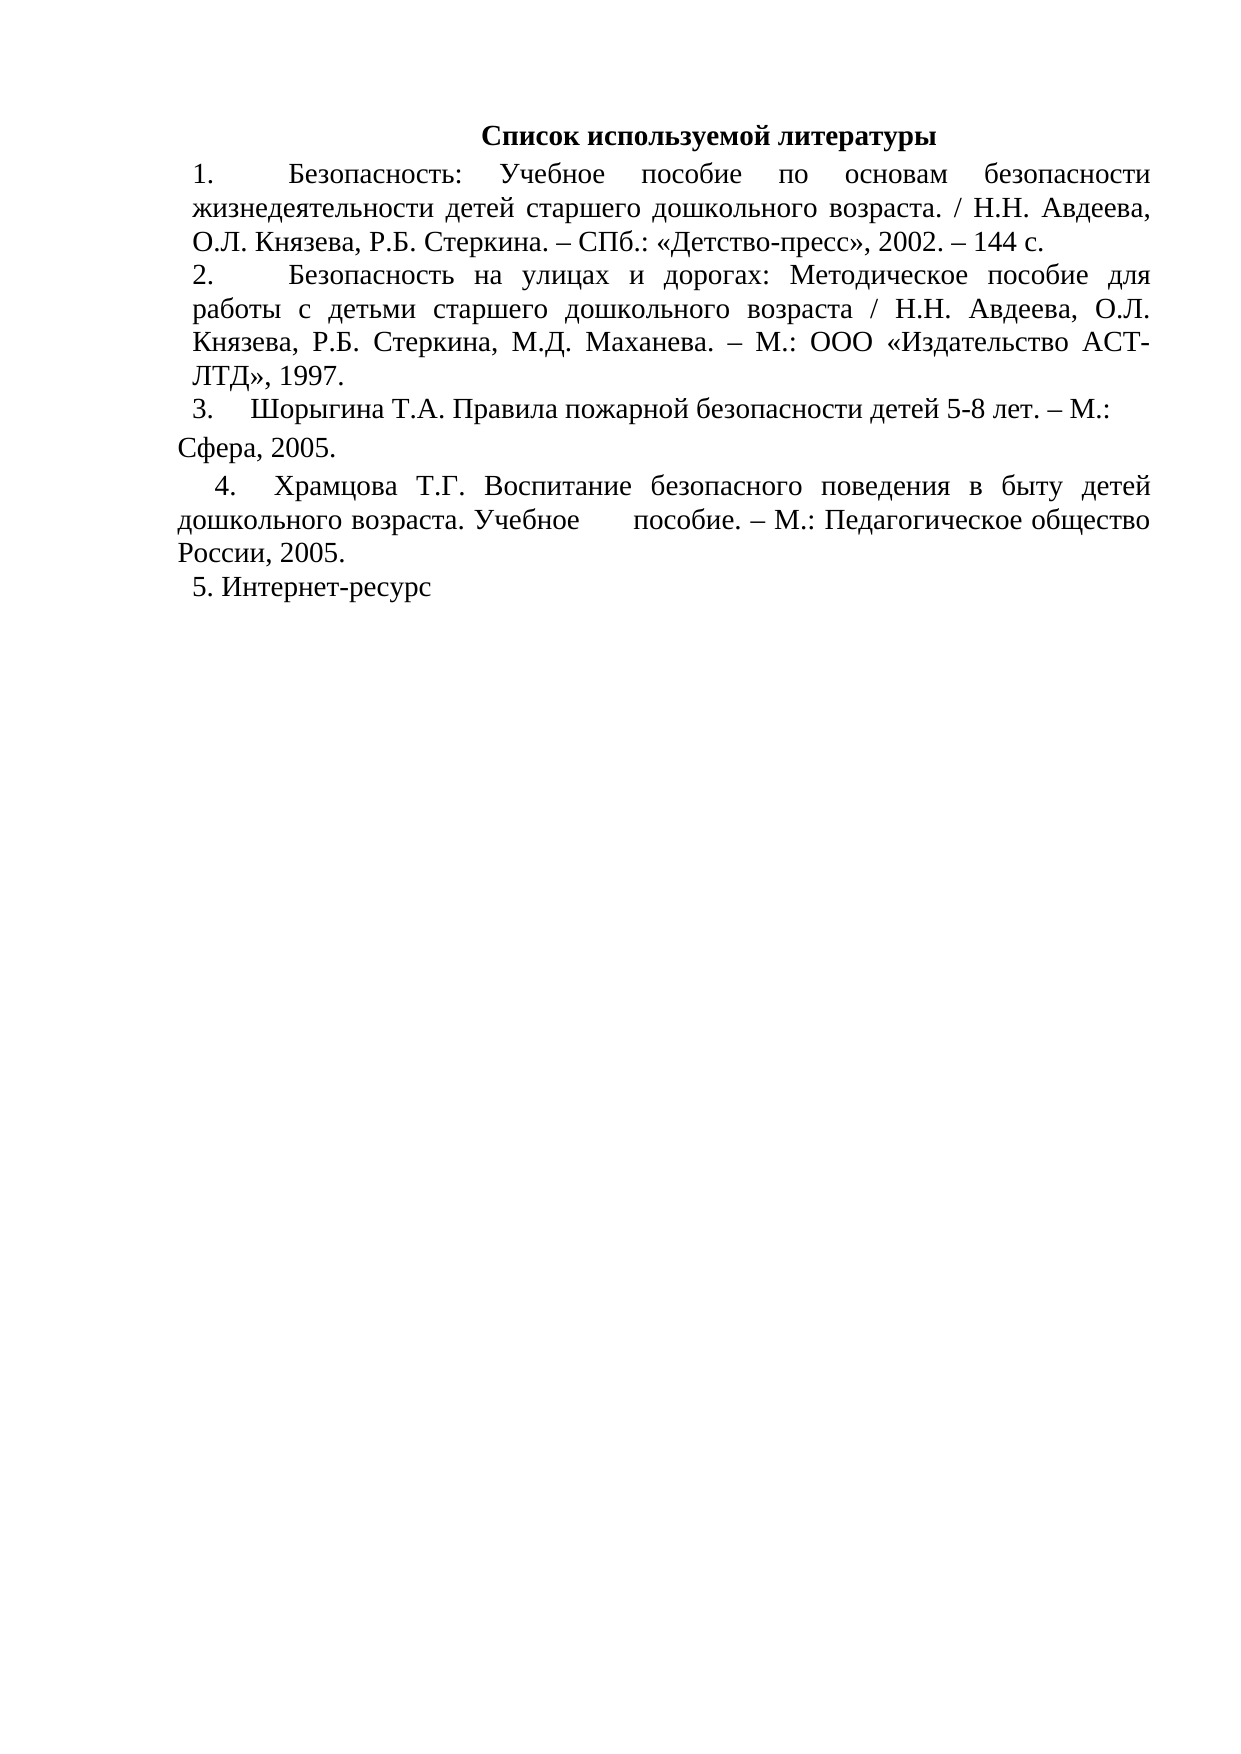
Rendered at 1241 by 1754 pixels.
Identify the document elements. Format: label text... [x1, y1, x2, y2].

list Безопасность: Учебное пособие по основам безопасности жизнедеятельности детей старшего дошкольного возраста. / Н.Н. Авдеева, О.Л. Князева, Р.Б. Стеркина. – СПб.: «Детство-пресс», 2002. – 144 с. [192, 157, 1152, 257]
list Безопасность на улицах и дорогах: Методическое пособие для работы с детьми старшего дошкольного возраста / Н.Н. Авдеева, О.Л. Князева, Р.Б. Стеркина, М.Д. Маханева. – М.: ООО «Издательство АСТ-ЛТД», 1997. [192, 257, 1152, 391]
text 3. Шорыгина Т.А. Правила пожарной безопасности детей 5-8 лет. – М.: Сфера, 2005. [177, 391, 1152, 463]
text 5. Интернет-ресурс [177, 569, 1152, 603]
text 4. Храмцова Т.Г. Воспитание безопасного поведения в быту детей дошкольного возраста. Учебное пособие. – М.: Педагогическое общество России, 2005. [177, 468, 1152, 569]
text Список используемой литературы [177, 118, 1152, 152]
